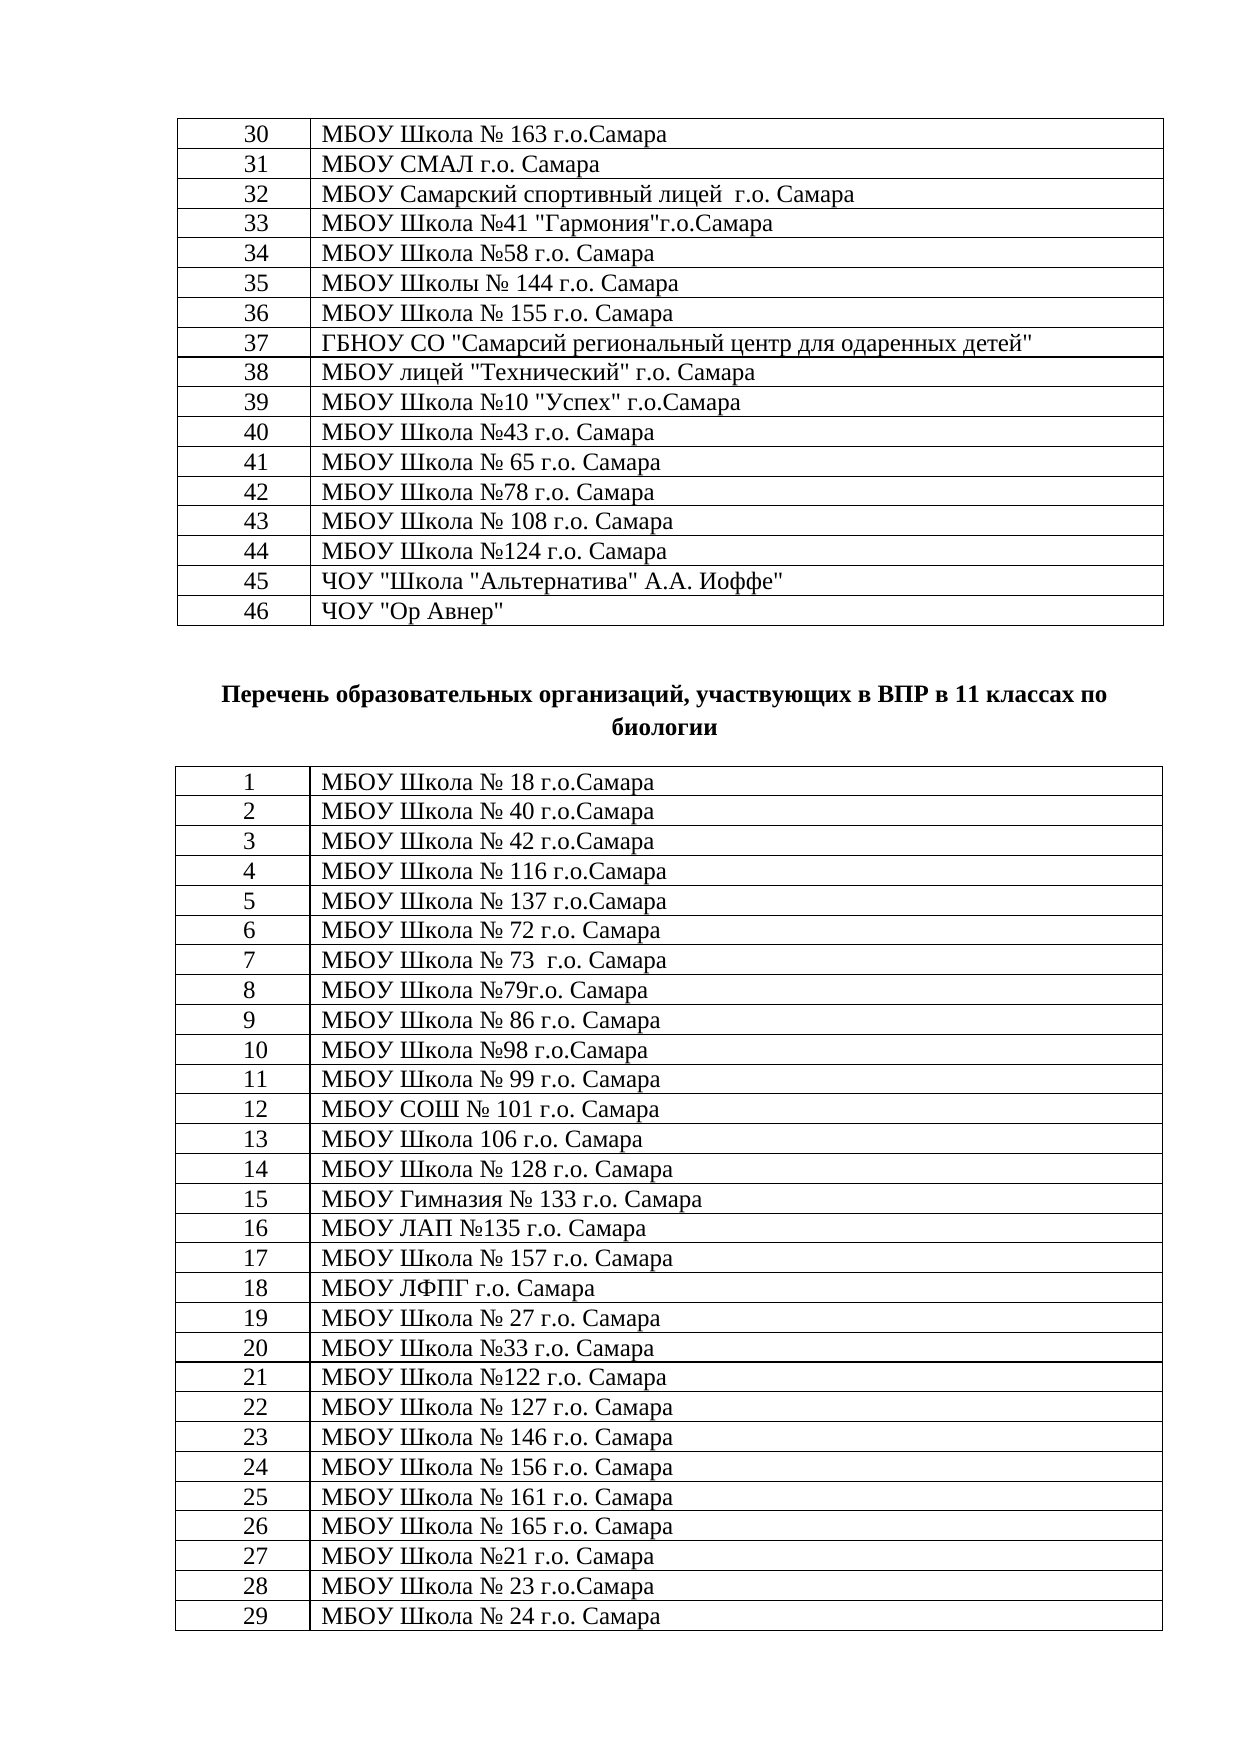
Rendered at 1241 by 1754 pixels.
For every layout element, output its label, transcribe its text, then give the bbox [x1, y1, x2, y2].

table_cell МБОУ Школа № 42 г.о.Самара [311, 826, 1162, 855]
table_cell МБОУ Школа № 163 г.о.Самара [311, 119, 1163, 148]
table_cell [176, 1363, 309, 1391]
text Перечень образовательных организаций, участвующих в ВПР в 11 классах по биологии [177, 679, 1152, 740]
table_cell [176, 1482, 309, 1510]
table_cell МБОУ Школа № 72 г.о. Самара [311, 916, 1162, 944]
table_cell [178, 149, 310, 178]
table_cell МБОУ ЛАП №135 г.о. Самара [311, 1214, 1162, 1242]
table_cell МБОУ Школа № 24 г.о. Самара [311, 1601, 1162, 1629]
table_header МБОУ Школа № 18 г.о.Самара [311, 767, 1162, 795]
table_cell МБОУ Школы № 144 г.о. Самара [311, 268, 1163, 297]
table_cell МБОУ Школа № 165 г.о. Самара [311, 1511, 1162, 1540]
table_cell МБОУ Школа №79г.о. Самара [311, 975, 1162, 1004]
table_cell МБОУ лицей "Технический" г.о. Самара [311, 358, 1163, 386]
table_cell [178, 328, 310, 356]
table_cell [178, 506, 310, 535]
table_cell [178, 209, 310, 237]
table_cell [176, 886, 309, 914]
table_cell МБОУ Школа № 73 г.о. Самара [311, 945, 1162, 974]
table_cell [176, 1422, 309, 1451]
table_cell [176, 1184, 309, 1212]
table_cell [176, 1094, 309, 1123]
table_cell [176, 1303, 309, 1332]
table_cell МБОУ Школа 106 г.о. Самара [311, 1124, 1162, 1153]
table_cell [176, 1214, 309, 1242]
table_cell [178, 447, 310, 476]
table_cell МБОУ Школа №21 г.о. Самара [311, 1541, 1162, 1570]
table_cell [176, 1273, 309, 1302]
table_cell МБОУ ЛФПГ г.о. Самара [311, 1273, 1162, 1302]
table_cell [178, 179, 310, 207]
table_cell МБОУ Школа №33 г.о. Самара [311, 1333, 1162, 1361]
table_cell МБОУ Школа №58 г.о. Самара [311, 238, 1163, 267]
table_cell [176, 1541, 309, 1570]
table_cell [176, 1601, 309, 1629]
table_cell [176, 1243, 309, 1272]
table_cell МБОУ Школа № 108 г.о. Самара [311, 506, 1163, 535]
table_cell [176, 826, 309, 855]
table_cell [176, 945, 309, 974]
table_cell [178, 536, 310, 565]
table_header [176, 767, 309, 795]
table_cell МБОУ Школа №78 г.о. Самара [311, 477, 1163, 505]
table_cell [176, 1392, 309, 1421]
table_cell [178, 268, 310, 297]
table_cell [176, 1154, 309, 1183]
table_cell [176, 1005, 309, 1034]
table_cell [178, 238, 310, 267]
table_cell [176, 796, 309, 825]
table_cell МБОУ Школа № 65 г.о. Самара [311, 447, 1163, 476]
table_cell [178, 298, 310, 327]
table_cell [176, 1065, 309, 1093]
table_cell МБОУ Школа № 23 г.о.Самара [311, 1571, 1162, 1600]
table_cell МБОУ Школа №41 "Гармония"г.о.Самара [311, 209, 1163, 237]
table_cell [178, 358, 310, 386]
table_cell [176, 916, 309, 944]
table_cell [176, 1124, 309, 1153]
table_cell [176, 1511, 309, 1540]
table_cell ГБНОУ СО "Самарсий региональный центр для одаренных детей" [311, 328, 1163, 356]
table_cell МБОУ Школа № 157 г.о. Самара [311, 1243, 1162, 1272]
table_cell [178, 417, 310, 446]
table_cell [178, 566, 310, 595]
table_cell МБОУ Школа №43 г.о. Самара [311, 417, 1163, 446]
table_cell МБОУ Школа № 86 г.о. Самара [311, 1005, 1162, 1034]
table_cell МБОУ Школа № 40 г.о.Самара [311, 796, 1162, 825]
table_cell ЧОУ "Ор Авнер" [311, 596, 1163, 624]
table_cell МБОУ Школа № 156 г.о. Самара [311, 1452, 1162, 1481]
table_cell [178, 477, 310, 505]
table_cell ЧОУ "Школа "Альтернатива" А.А. Иоффе" [311, 566, 1163, 595]
table_cell МБОУ СМАЛ г.о. Самара [311, 149, 1163, 178]
table_cell МБОУ Школа № 116 г.о.Самара [311, 856, 1162, 885]
table_cell МБОУ Школа № 137 г.о.Самара [311, 886, 1162, 914]
table_cell МБОУ Школа № 99 г.о. Самара [311, 1065, 1162, 1093]
table_cell МБОУ Школа №122 г.о. Самара [311, 1363, 1162, 1391]
table_cell МБОУ СОШ № 101 г.о. Самара [311, 1094, 1162, 1123]
table_cell [178, 119, 310, 148]
table_cell МБОУ Школа № 128 г.о. Самара [311, 1154, 1162, 1183]
table_cell МБОУ Школа № 27 г.о. Самара [311, 1303, 1162, 1332]
table_cell [176, 1452, 309, 1481]
table_cell [176, 856, 309, 885]
table_cell МБОУ Школа № 161 г.о. Самара [311, 1482, 1162, 1510]
table_cell [178, 387, 310, 416]
table_cell МБОУ Школа № 127 г.о. Самара [311, 1392, 1162, 1421]
table_cell [176, 1571, 309, 1600]
table_cell МБОУ Школа №124 г.о. Самара [311, 536, 1163, 565]
table_cell МБОУ Гимназия № 133 г.о. Самара [311, 1184, 1162, 1212]
table_cell МБОУ Школа № 155 г.о. Самара [311, 298, 1163, 327]
table_cell МБОУ Школа №98 г.о.Самара [311, 1035, 1162, 1063]
table_cell МБОУ Самарский спортивный лицей г.о. Самара [311, 179, 1163, 207]
table_cell МБОУ Школа № 146 г.о. Самара [311, 1422, 1162, 1451]
table_cell [178, 596, 310, 624]
table_cell [176, 1035, 309, 1063]
table_cell [176, 975, 309, 1004]
table_cell МБОУ Школа №10 "Успех" г.о.Самара [311, 387, 1163, 416]
table_cell [176, 1333, 309, 1361]
